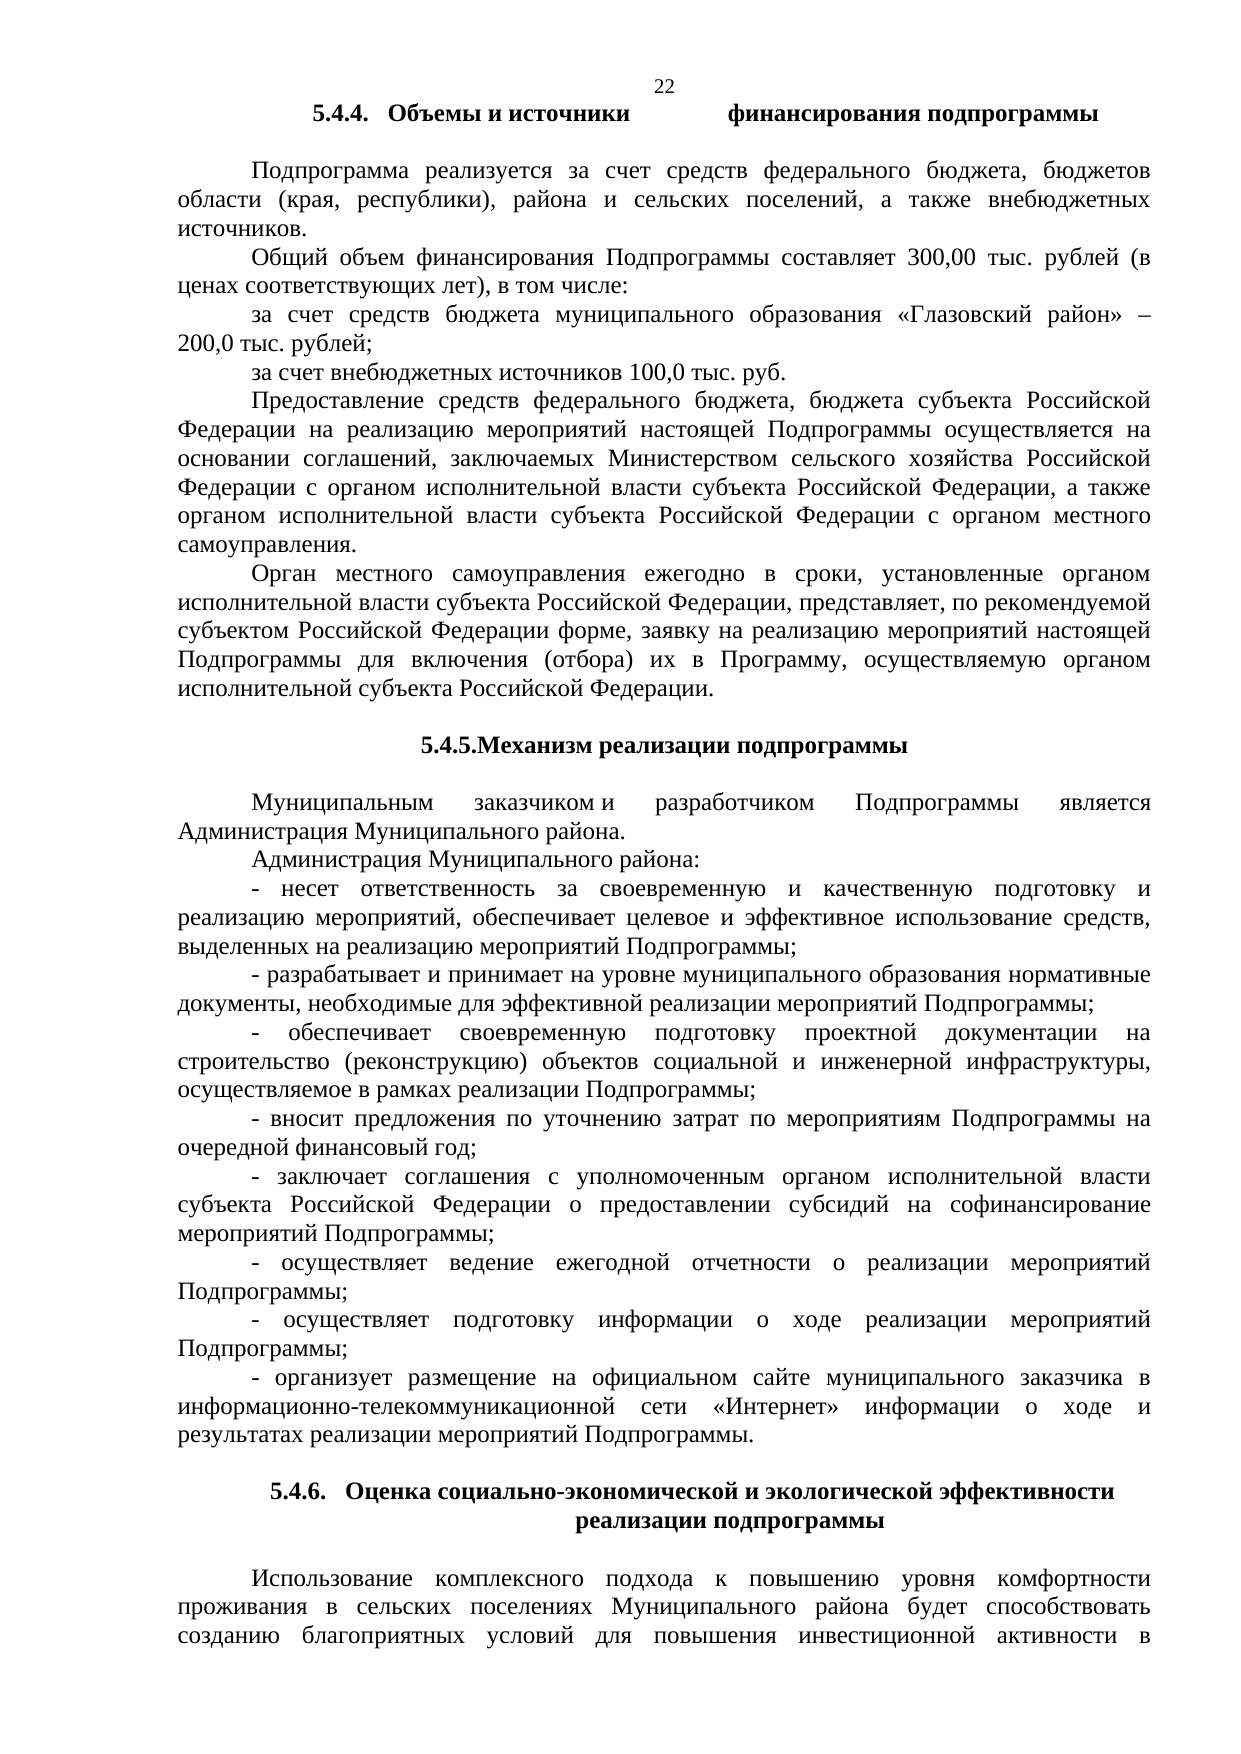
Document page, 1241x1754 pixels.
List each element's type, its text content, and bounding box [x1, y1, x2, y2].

text Общий объем финансирования Подпрограммы составляет 300,00 тыс. рублей (в ценах соответствующих лет), в том числе: [177, 242, 1152, 299]
text Муниципальным заказчиком и разработчиком Подпрограммы является Администрация Муниципального района. [177, 787, 1152, 844]
text - разрабатывает и принимает на уровне муниципального образования нормативные документы, необходимые для эффективной реализации мероприятий Подпрограммы; [177, 959, 1152, 1017]
text - обеспечивает своевременную подготовку проектной документации на строительство (реконструкцию) объектов социальной и инженерной инфраструктуры, осуществляемое в рамках реализации Подпрограммы; [177, 1017, 1152, 1103]
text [177, 1563, 1152, 1649]
text за счет внебюджетных источников 100,0 тыс. руб. [177, 357, 1152, 385]
list Объемы и источники финансирования подпрограммы [289, 98, 1152, 127]
list Оценка социально-экономической и экологической эффективности реализации подпрограммы [233, 1476, 1152, 1534]
text Подпрограмма реализуется за счет средств федерального бюджета, бюджетов области (края, республики), района и сельских поселений, а также внебюджетных источников. [177, 155, 1152, 242]
text Предоставление средств федерального бюджета, бюджета субъекта Российской Федерации на реализацию мероприятий настоящей Подпрограммы осуществляется на основании соглашений, заключаемых Министерством сельского хозяйства Российской Федерации с органом исполнительной власти субъекта Российской Федерации, а также органом исполнительной власти субъекта Российской Федерации с органом местного самоуправления. [177, 385, 1152, 558]
text 5.4.5.Механизм реализации подпрограммы [177, 730, 1152, 759]
text Администрация Муниципального района: [177, 844, 1152, 873]
text - организует размещение на официальном сайте муниципального заказчика в информационно-телекоммуникационной сети «Интернет» информации о ходе и результатах реализации мероприятий Подпрограммы. [177, 1362, 1152, 1448]
text Орган местного самоуправления ежегодно в сроки, установленные органом исполнительной власти субъекта Российской Федерации, представляет, по рекомендуемой субъектом Российской Федерации форме, заявку на реализацию мероприятий настоящей Подпрограммы для включения (отбора) их в Программу, осуществляемую органом исполнительной субъекта Российской Федерации. [177, 558, 1152, 702]
text - осуществляет ведение ежегодной отчетности о реализации мероприятий Подпрограммы; [177, 1247, 1152, 1304]
text за счет средств бюджета муниципального образования «Глазовский район» – 200,0 тыс. рублей; [177, 299, 1152, 357]
text - несет ответственность за своевременную и качественную подготовку и реализацию мероприятий, обеспечивает целевое и эффективное использование средств, выделенных на реализацию мероприятий Подпрограммы; [177, 873, 1152, 959]
text - вносит предложения по уточнению затрат по мероприятиям Подпрограммы на очередной финансовый год; [177, 1103, 1152, 1161]
text - заключает соглашения с уполномоченным органом исполнительной власти субъекта Российской Федерации о предоставлении субсидий на софинансирование мероприятий Подпрограммы; [177, 1161, 1152, 1247]
text - осуществляет подготовку информации о ходе реализации мероприятий Подпрограммы; [177, 1304, 1152, 1362]
